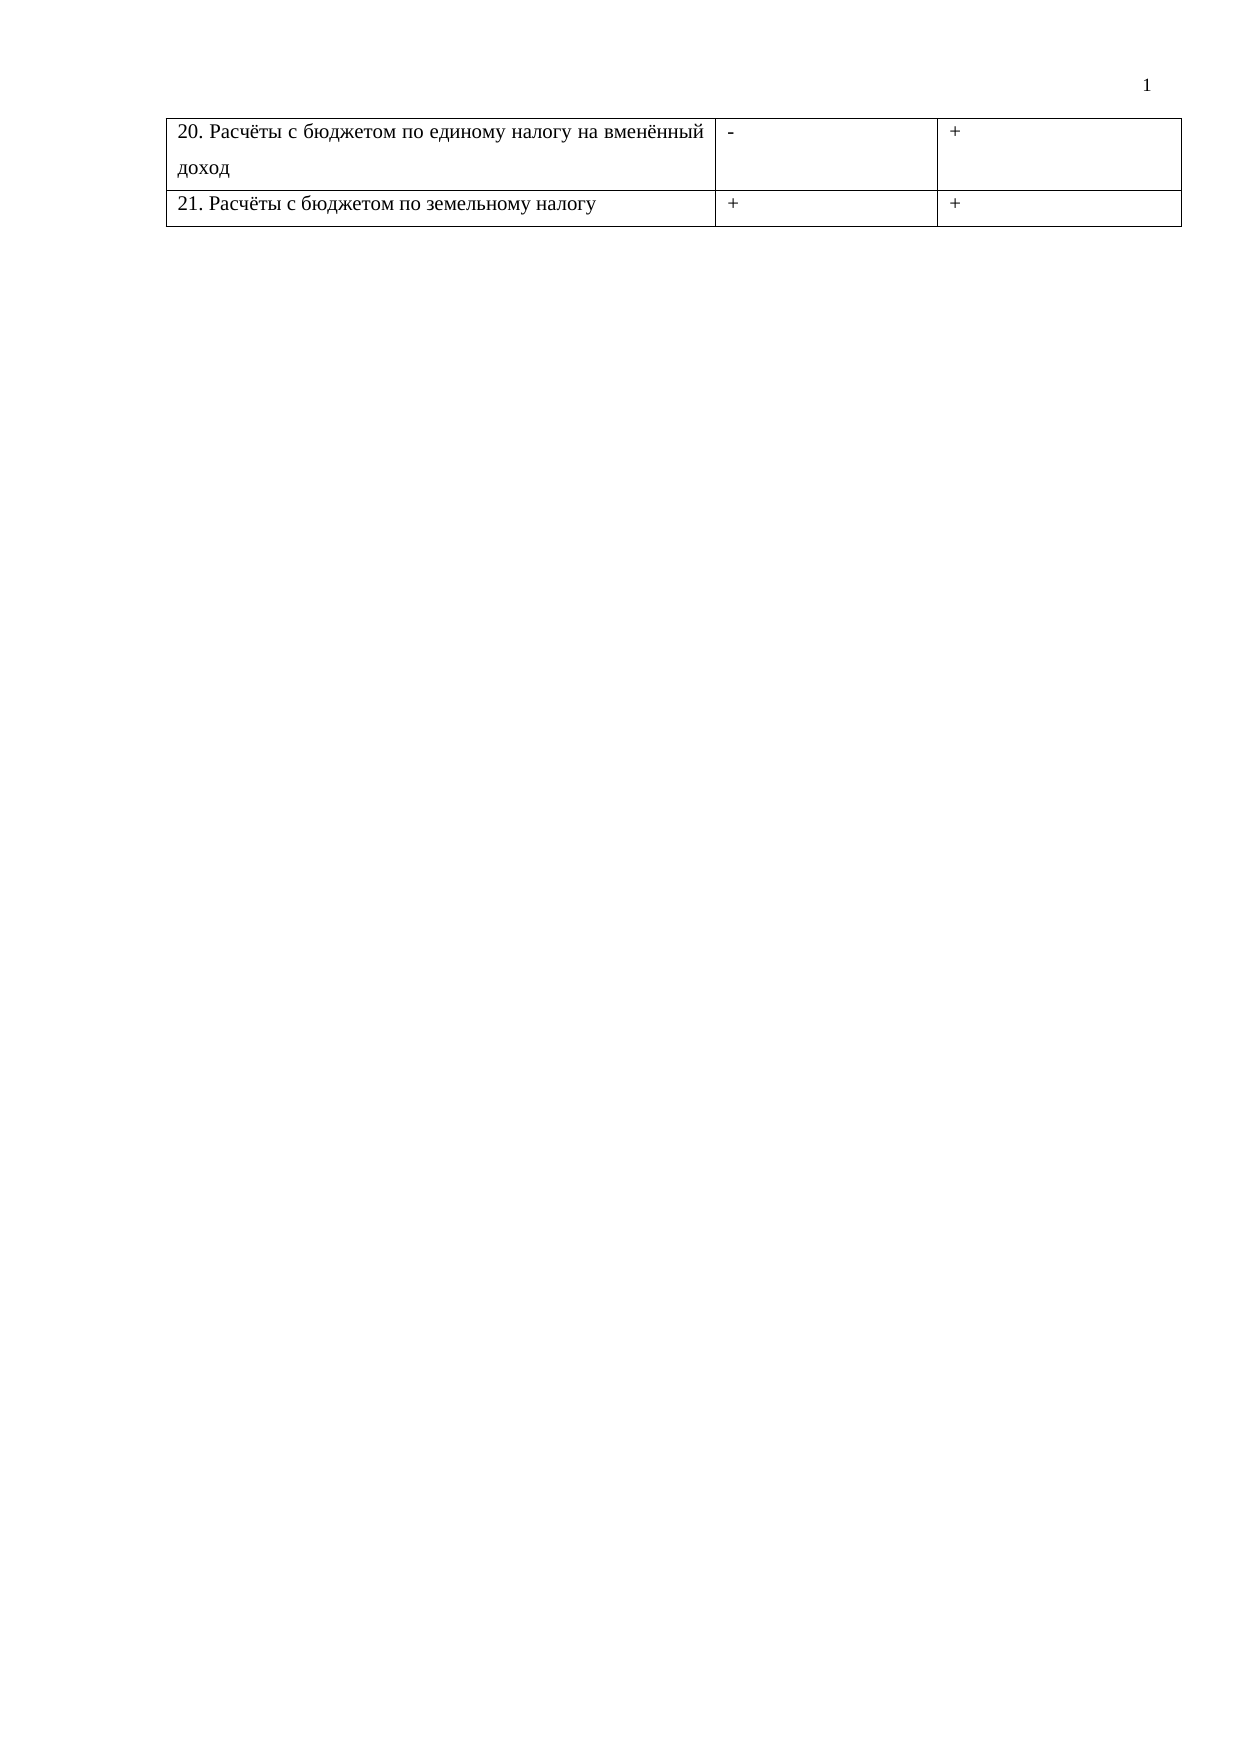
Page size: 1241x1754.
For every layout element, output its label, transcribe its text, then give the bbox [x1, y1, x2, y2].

table_cell + [938, 119, 1181, 190]
table_cell - [716, 119, 937, 190]
table_cell 21. Расчёты с бюджетом по земельному налогу [167, 191, 715, 226]
table_cell + [716, 191, 937, 226]
table_cell 20. Расчёты с бюджетом по единому налогу на вменённый доход [167, 119, 715, 190]
table_cell + [938, 191, 1181, 226]
